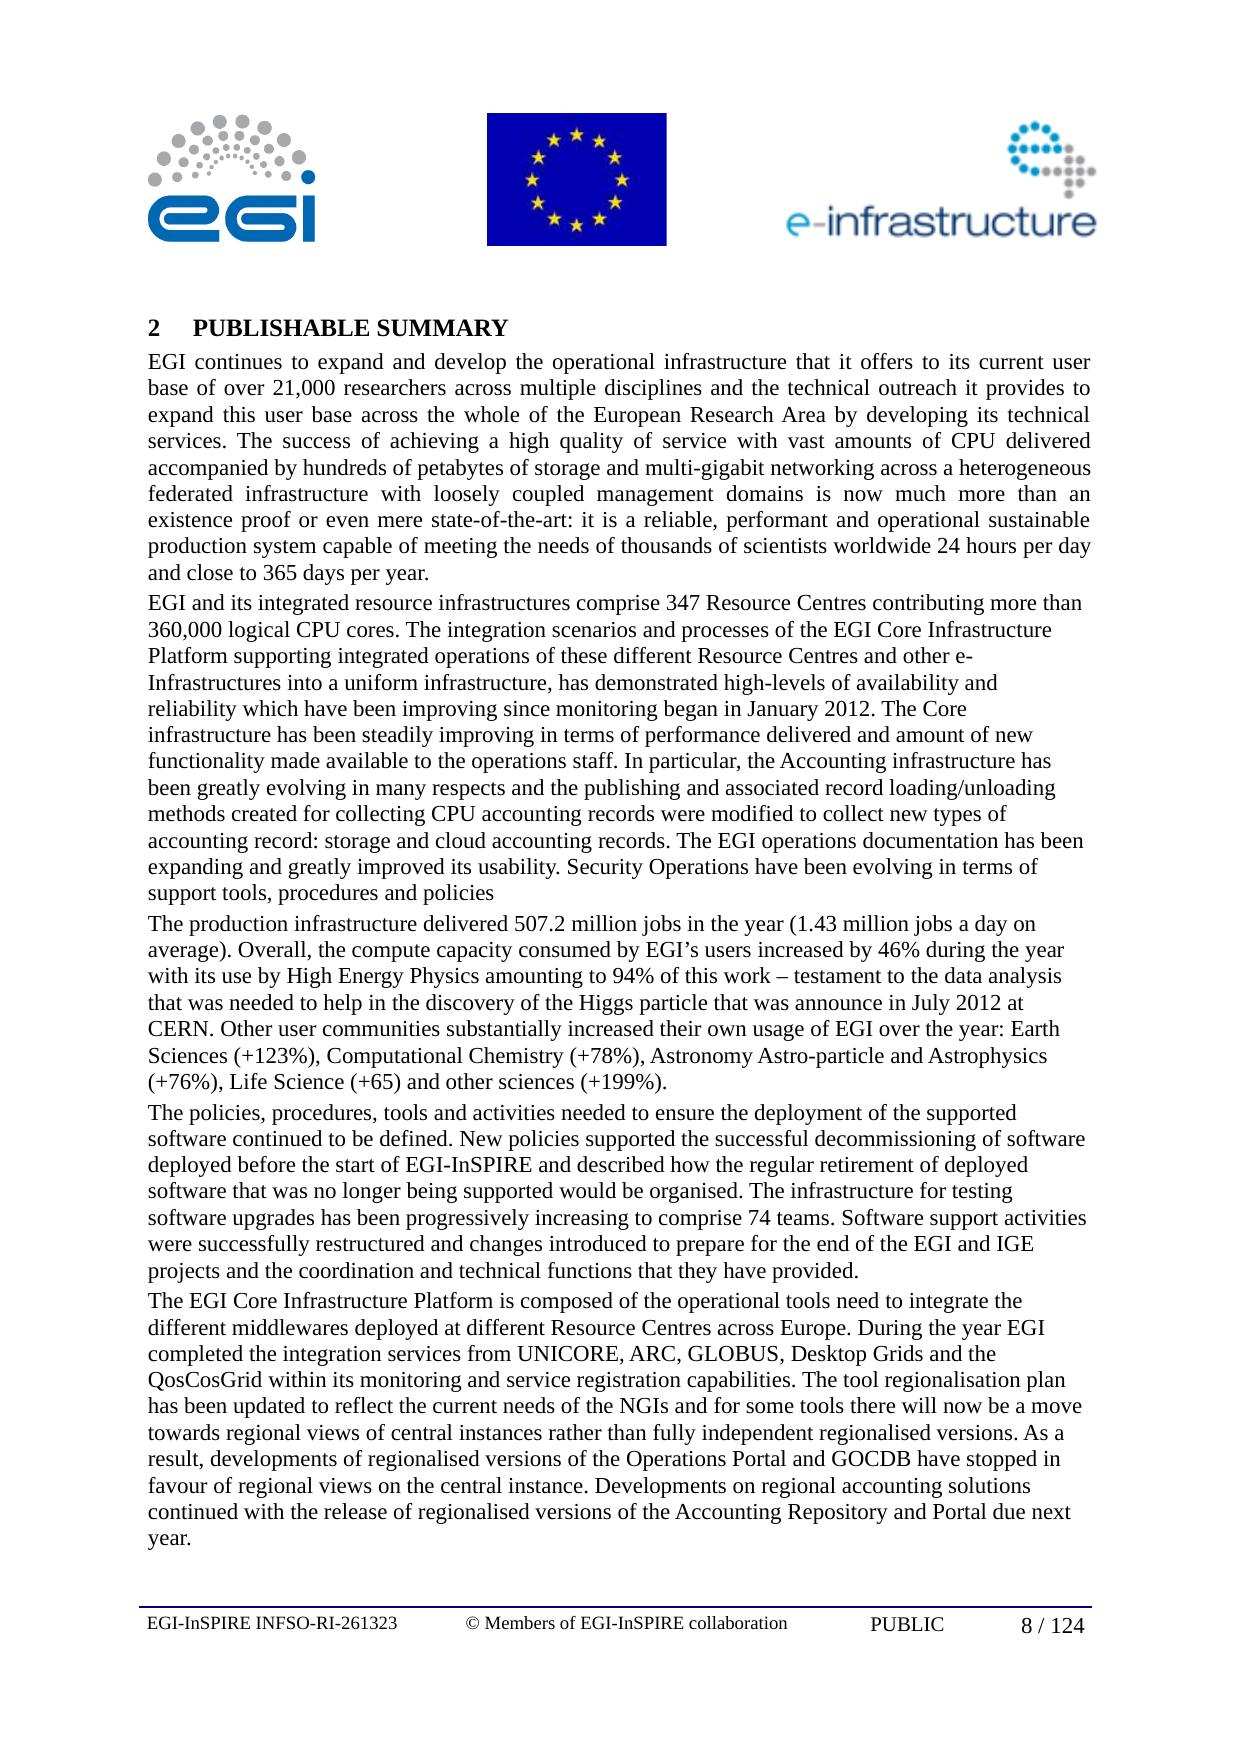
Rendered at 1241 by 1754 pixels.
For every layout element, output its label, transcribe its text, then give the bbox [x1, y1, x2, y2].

picture [146, 113, 317, 244]
text EGI continues to expand and develop the operational infrastructure that it offers to its current user base of over 21,000 researchers across multiple disciplines and the technical outreach it provides to expand this user base across the whole of the European Research Area by developing its technical services. The success of achieving a high quality of service with vast amounts of CPU delivered accompanied by hundreds of petabytes of storage and multi-gigabit networking across a heterogeneous federated infrastructure with loosely coupled management domains is now much more than an existence proof or even mere state-of-the-art: it is a reliable, performant and operational sustainable production system capable of meeting the needs of thousands of scientists worldwide 24 hours per day and close to 365 days per year. [148, 348, 1092, 585]
text The production infrastructure delivered 507.2 million jobs in the year (1.43 million jobs a day on average). Overall, the compute capacity consumed by EGI’s users increased by 46% during the year with its use by High Energy Physics amounting to 94% of this work – testament to the data analysis that was needed to help in the discovery of the Higgs particle that was announce in July 2012 at CERN. Other user communities substantially increased their own usage of EGI over the year: Earth Sciences (+123%), Computational Chemistry (+78%), Astronomy Astro-particle and Astrophysics (+76%), Life Science (+65) and other sciences (+199%). [148, 910, 1092, 1094]
picture [779, 113, 1105, 246]
text The policies, procedures, tools and activities needed to ensure the deployment of the supported software continued to be defined. New policies supported the successful decommissioning of software deployed before the start of EGI-InSPIRE and described how the regular retirement of deployed software that was no longer being supported would be organised. The infrastructure for testing software upgrades has been progressively increasing to comprise 74 teams. Software support activities were successfully restructured and changes introduced to prepare for the end of the EGI and IGE projects and the coordination and technical functions that they have provided. [148, 1098, 1092, 1283]
subtitle Publishable Summary [148, 313, 1092, 342]
text EGI and its integrated resource infrastructures comprise 347 Resource Centres contributing more than 360,000 logical CPU cores. The integration scenarios and processes of the EGI Core Infrastructure Platform supporting integrated operations of these different Resource Centres and other e-Infrastructures into a uniform infrastructure, has demonstrated high-levels of availability and reliability which have been improving since monitoring began in January 2012. The Core infrastructure has been steadily improving in terms of performance delivered and amount of new functionality made available to the operations staff. In particular, the Accounting infrastructure has been greatly evolving in many respects and the publishing and associated record loading/unloading methods created for collecting CPU accounting records were modified to collect new types of accounting record: storage and cloud accounting records. The EGI operations documentation has been expanding and greatly improved its usability. Security Operations have been evolving in terms of support tools, procedures and policies [148, 589, 1092, 906]
text The EGI Core Infrastructure Platform is composed of the operational tools need to integrate the different middlewares deployed at different Resource Centres across Europe. During the year EGI completed the integration services from UNICORE, ARC, GLOBUS, Desktop Grids and the QosCosGrid within its monitoring and service registration capabilities. The tool regionalisation plan has been updated to reflect the current needs of the NGIs and for some tools there will now be a move towards regional views of central instances rather than fully independent regionalised versions. As a result, developments of regionalised versions of the Operations Portal and GOCDB have stopped in favour of regional views on the central instance. Developments on regional accounting solutions continued with the release of regionalised versions of the Accounting Repository and Portal due next year. [148, 1287, 1092, 1551]
picture [487, 113, 667, 246]
